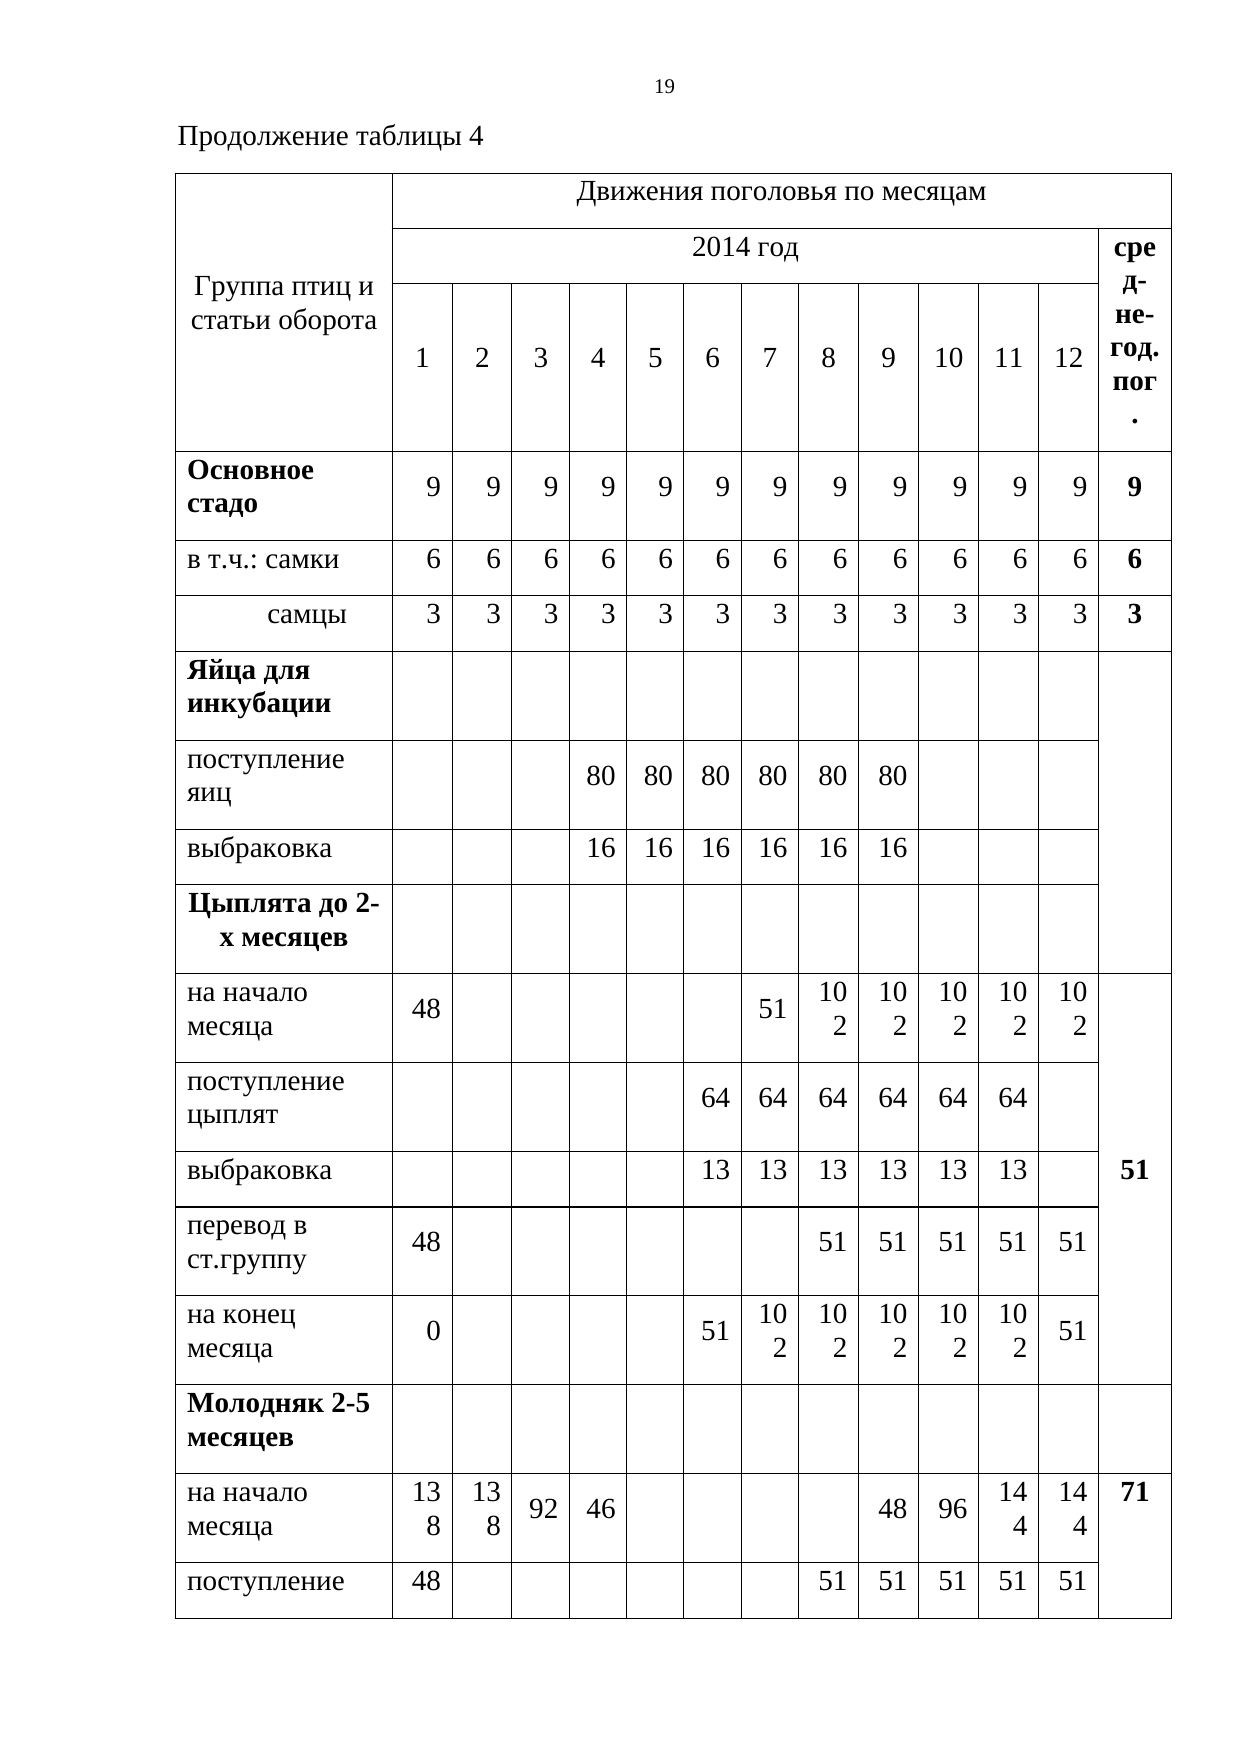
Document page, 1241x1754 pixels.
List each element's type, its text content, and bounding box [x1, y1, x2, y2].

table_cell 8 [799, 284, 858, 451]
table_cell 3 [627, 596, 683, 651]
table_cell [1039, 1385, 1098, 1473]
table_cell 9 [979, 452, 1038, 540]
table_cell сред-не-год. пог. [1099, 229, 1171, 451]
table_cell 9 [512, 452, 569, 540]
table_cell 6 [919, 541, 978, 595]
table_cell [919, 741, 978, 829]
table_cell 6 [799, 541, 858, 595]
table_cell 6 [512, 541, 569, 595]
table_cell 51 [1099, 974, 1171, 1384]
table_cell в т.ч.: самки [176, 541, 392, 595]
table_cell [627, 1474, 683, 1562]
table_cell [799, 885, 858, 973]
table_cell [859, 1385, 918, 1473]
table_cell [979, 1385, 1038, 1473]
table_cell 13 [859, 1152, 918, 1206]
text Продолжение таблицы 4 [177, 118, 1152, 152]
table_cell [684, 652, 741, 740]
table_cell 3 [742, 596, 798, 651]
table_cell 64 [799, 1063, 858, 1151]
table_cell [570, 1208, 626, 1295]
table_cell 102 [799, 974, 858, 1062]
table_cell [453, 1385, 511, 1473]
table_cell [979, 830, 1038, 884]
table_cell 80 [742, 741, 798, 829]
table_cell 9 [742, 452, 798, 540]
table_cell 51 [799, 1208, 858, 1295]
table_cell [979, 741, 1038, 829]
table_cell 138 [453, 1474, 511, 1562]
table_cell [684, 1474, 741, 1562]
table_cell 51 [1039, 1563, 1098, 1618]
table_cell [570, 1385, 626, 1473]
table_cell 80 [684, 741, 741, 829]
table_cell 16 [684, 830, 741, 884]
table_cell [512, 652, 569, 740]
table_cell 48 [393, 974, 452, 1062]
table_cell [684, 1563, 741, 1618]
table_cell [512, 1152, 569, 1206]
table_cell [627, 1563, 683, 1618]
table_cell 12 [1039, 284, 1098, 451]
table_cell 5 [627, 284, 683, 451]
table_cell 6 [393, 541, 452, 595]
table_cell 51 [979, 1208, 1038, 1295]
table_cell [512, 885, 569, 973]
table_cell [742, 885, 798, 973]
table_cell [627, 885, 683, 973]
table_cell [979, 652, 1038, 740]
table_cell [919, 830, 978, 884]
table_cell 51 [799, 1563, 858, 1618]
table_cell [859, 652, 918, 740]
table_cell 11 [979, 284, 1038, 451]
table_cell 9 [859, 284, 918, 451]
table_cell 6 [684, 284, 741, 451]
table_cell [799, 1385, 858, 1473]
table_cell [393, 741, 452, 829]
table_cell 102 [919, 1296, 978, 1384]
table_cell 6 [1039, 541, 1098, 595]
table_cell [453, 1296, 511, 1384]
table_cell [453, 885, 511, 973]
table_cell 80 [627, 741, 683, 829]
table_cell 9 [627, 452, 683, 540]
table_cell [1039, 830, 1098, 884]
table_cell 51 [1039, 1208, 1098, 1295]
table_cell 6 [627, 541, 683, 595]
table_cell [627, 1296, 683, 1384]
table_cell 102 [859, 1296, 918, 1384]
table_cell 102 [1039, 974, 1098, 1062]
table_cell [453, 830, 511, 884]
table_cell 102 [742, 1296, 798, 1384]
table_cell 6 [570, 541, 626, 595]
table_cell 1 [393, 284, 452, 451]
table_cell [570, 652, 626, 740]
table_cell 64 [684, 1063, 741, 1151]
table_cell 3 [512, 596, 569, 651]
table_cell [393, 1385, 452, 1473]
table_cell [512, 1563, 569, 1618]
table_cell 16 [742, 830, 798, 884]
table_cell [512, 1385, 569, 1473]
table_cell [684, 974, 741, 1062]
table_cell [393, 652, 452, 740]
table_cell 64 [919, 1063, 978, 1151]
table_cell 9 [1099, 452, 1171, 540]
table_cell 3 [570, 596, 626, 651]
table_cell 9 [859, 452, 918, 540]
table_cell 51 [859, 1208, 918, 1295]
table_cell [1099, 652, 1171, 973]
table_cell [570, 1563, 626, 1618]
table_cell 3 [393, 596, 452, 651]
table_cell [684, 885, 741, 973]
table_header Движения поголовья по месяцам [393, 174, 1171, 228]
table_cell 9 [393, 452, 452, 540]
table_cell 64 [979, 1063, 1038, 1151]
table_cell поступление [176, 1563, 392, 1618]
table_cell [512, 741, 569, 829]
table_cell 6 [453, 541, 511, 595]
table_cell 48 [393, 1208, 452, 1295]
table_cell [627, 1208, 683, 1295]
table_cell 96 [919, 1474, 978, 1562]
table_cell 6 [1099, 541, 1171, 595]
table_cell 0 [393, 1296, 452, 1384]
table_cell [570, 1063, 626, 1151]
table_cell 6 [742, 541, 798, 595]
table_cell [627, 1063, 683, 1151]
table_cell [453, 1152, 511, 1206]
table_cell 64 [742, 1063, 798, 1151]
table_cell 51 [919, 1208, 978, 1295]
table_cell [512, 830, 569, 884]
table_cell [684, 1208, 741, 1295]
table_cell 80 [859, 741, 918, 829]
table_cell 64 [859, 1063, 918, 1151]
table_cell [799, 652, 858, 740]
table_cell 48 [859, 1474, 918, 1562]
table_cell 51 [1039, 1296, 1098, 1384]
table_cell 46 [570, 1474, 626, 1562]
table_cell [919, 885, 978, 973]
table_cell [512, 974, 569, 1062]
table_cell [627, 974, 683, 1062]
table_cell [1039, 652, 1098, 740]
table_cell выбраковка [176, 1152, 392, 1206]
table_cell 7 [742, 284, 798, 451]
table_cell [512, 1063, 569, 1151]
table_cell [627, 1385, 683, 1473]
table_cell 144 [1039, 1474, 1098, 1562]
table_cell [799, 1474, 858, 1562]
table_cell [570, 1152, 626, 1206]
table_cell [453, 1208, 511, 1295]
table_cell выбраковка [176, 830, 392, 884]
table_cell 9 [799, 452, 858, 540]
table_cell 16 [799, 830, 858, 884]
table_cell [859, 885, 918, 973]
table_cell 4 [570, 284, 626, 451]
table_cell самцы [176, 596, 392, 651]
table_cell 48 [393, 1563, 452, 1618]
table_cell [684, 1385, 741, 1473]
table_cell 9 [919, 452, 978, 540]
table_cell 6 [859, 541, 918, 595]
table_cell 51 [859, 1563, 918, 1618]
table_cell 16 [570, 830, 626, 884]
table_cell 3 [859, 596, 918, 651]
table_cell [453, 1563, 511, 1618]
table_cell 13 [742, 1152, 798, 1206]
table_cell [453, 652, 511, 740]
table_cell 71 [1099, 1474, 1171, 1618]
table_cell [1039, 741, 1098, 829]
table_cell [453, 974, 511, 1062]
table_cell [570, 1296, 626, 1384]
table_cell [512, 1296, 569, 1384]
table_cell 102 [979, 1296, 1038, 1384]
table_cell [570, 974, 626, 1062]
table_cell [627, 652, 683, 740]
table_cell [393, 1063, 452, 1151]
table_cell 6 [979, 541, 1038, 595]
table_cell 3 [684, 596, 741, 651]
table_cell 9 [1039, 452, 1098, 540]
table_cell 3 [453, 596, 511, 651]
table_cell 13 [919, 1152, 978, 1206]
table_cell [979, 885, 1038, 973]
table_cell 2014 год [393, 229, 1098, 283]
table_cell 3 [1099, 596, 1171, 651]
table_cell 51 [742, 974, 798, 1062]
table_cell [627, 1152, 683, 1206]
table_cell 51 [979, 1563, 1038, 1618]
table_cell [742, 1208, 798, 1295]
table_cell [1039, 1063, 1098, 1151]
table_cell перевод в ст.группу [176, 1208, 392, 1295]
table_cell [919, 1385, 978, 1473]
table_cell на начало месяца [176, 1474, 392, 1562]
table_cell Основное стадо [176, 452, 392, 540]
table_cell 16 [627, 830, 683, 884]
table_cell 9 [684, 452, 741, 540]
table_cell 51 [684, 1296, 741, 1384]
table_cell [742, 652, 798, 740]
table_cell 51 [919, 1563, 978, 1618]
table_cell 3 [979, 596, 1038, 651]
table_cell 16 [859, 830, 918, 884]
table_cell 10 [919, 284, 978, 451]
table_cell Яйца для инкубации [176, 652, 392, 740]
table_cell [570, 885, 626, 973]
table_cell 102 [799, 1296, 858, 1384]
table_cell поступление цыплят [176, 1063, 392, 1151]
table_cell 13 [684, 1152, 741, 1206]
table_cell [393, 830, 452, 884]
table_cell Цыплята до 2-х месяцев [176, 885, 392, 973]
table_cell [742, 1385, 798, 1473]
table_cell 144 [979, 1474, 1038, 1562]
table_cell 13 [799, 1152, 858, 1206]
table_cell на конец месяца [176, 1296, 392, 1384]
table_cell [512, 1208, 569, 1295]
table_cell 3 [799, 596, 858, 651]
table_cell [742, 1474, 798, 1562]
table_cell 2 [453, 284, 511, 451]
table_cell [453, 1063, 511, 1151]
table_cell поступление яиц [176, 741, 392, 829]
table_cell [742, 1563, 798, 1618]
table_cell 80 [570, 741, 626, 829]
table_cell 6 [684, 541, 741, 595]
table_cell [1099, 1385, 1171, 1473]
table_cell 138 [393, 1474, 452, 1562]
table_cell 102 [979, 974, 1038, 1062]
table_cell [393, 885, 452, 973]
table_cell 9 [453, 452, 511, 540]
table_cell 3 [1039, 596, 1098, 651]
table_cell 3 [919, 596, 978, 651]
table_cell 9 [570, 452, 626, 540]
table_cell 102 [859, 974, 918, 1062]
table_cell 13 [979, 1152, 1038, 1206]
table_cell на начало месяца [176, 974, 392, 1062]
table_cell [1039, 1152, 1098, 1206]
table_cell [453, 741, 511, 829]
table_header Группа птиц и статьи оборота [176, 174, 392, 451]
table_cell [919, 652, 978, 740]
table_cell 3 [512, 284, 569, 451]
table_cell Молодняк 2-5 месяцев [176, 1385, 392, 1473]
table_cell 92 [512, 1474, 569, 1562]
table_cell [1039, 885, 1098, 973]
table_cell 102 [919, 974, 978, 1062]
table_cell 80 [799, 741, 858, 829]
table_cell [393, 1152, 452, 1206]
